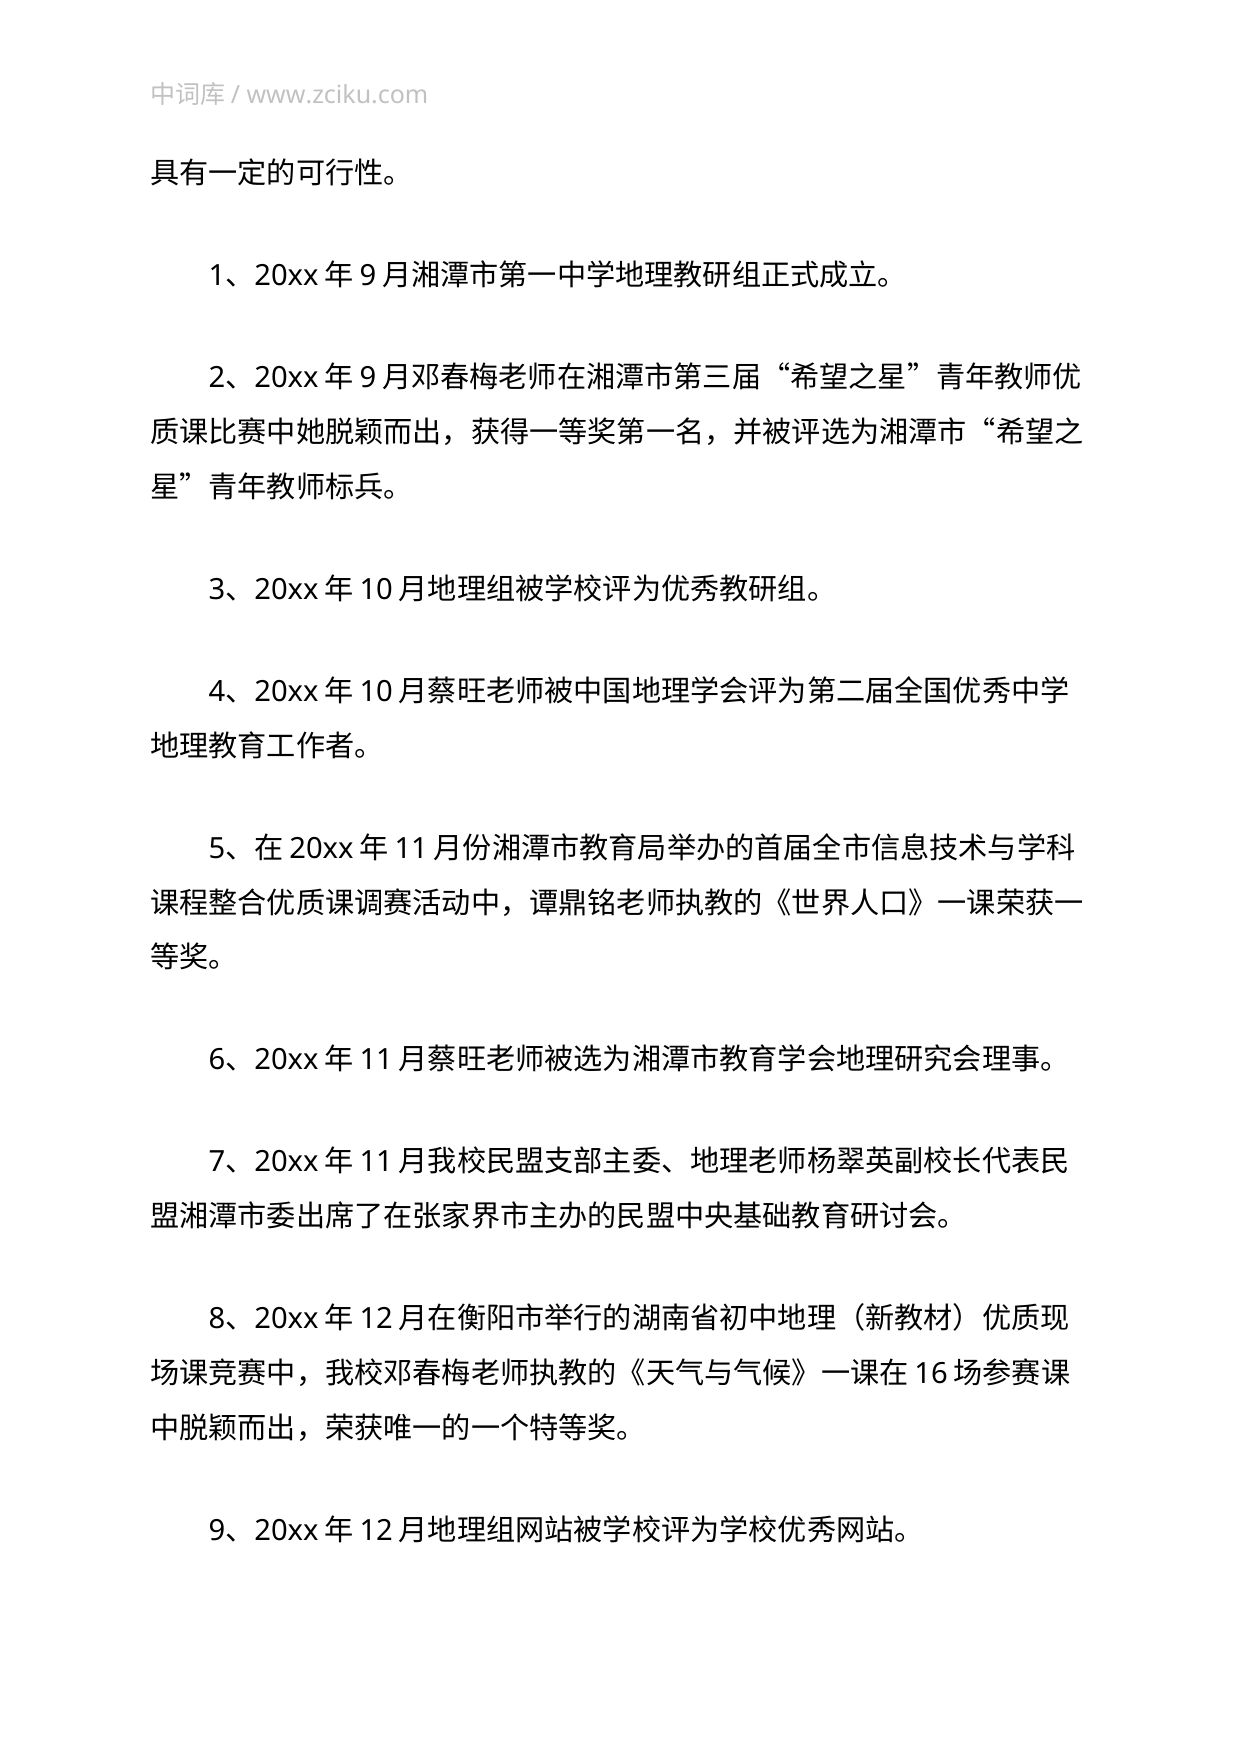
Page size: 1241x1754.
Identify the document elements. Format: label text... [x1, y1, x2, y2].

text 6、20xx年11月蔡旺老师被选为湘潭市教育学会地理研究会理事。 [150, 1036, 1090, 1078]
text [150, 150, 1090, 192]
text 3、20xx年10月地理组被学校评为优秀教研组。 [150, 565, 1090, 608]
text 2、20xx年9月邓春梅老师在湘潭市第三届“希望之星”青年教师优质课比赛中她脱颖而出，获得一等奖第一名，并被评选为湘潭市“希望之星”青年教师标兵。 [150, 354, 1090, 506]
text 1、20xx年9月湘潭市第一中学地理教研组正式成立。 [150, 252, 1090, 294]
text 8、20xx年12月在衡阳市举行的湖南省初中地理（新教材）优质现场课竞赛中，我校邓春梅老师执教的《天气与气候》一课在16场参赛课中脱颖而出，荣获唯一的一个特等奖。 [150, 1294, 1090, 1447]
text 4、20xx年10月蔡旺老师被中国地理学会评为第二届全国优秀中学地理教育工作者。 [150, 667, 1090, 765]
text 9、20xx年12月地理组网站被学校评为学校优秀网站。 [150, 1506, 1090, 1549]
text 7、20xx年11月我校民盟支部主委、地理老师杨翠英副校长代表民盟湘潭市委出席了在张家界市主办的民盟中央基础教育研讨会。 [150, 1138, 1090, 1235]
text 5、在20xx年11月份湘潭市教育局举办的首届全市信息技术与学科课程整合优质课调赛活动中，谭鼎铭老师执教的《世界人口》一课荣获一等奖。 [150, 824, 1090, 976]
